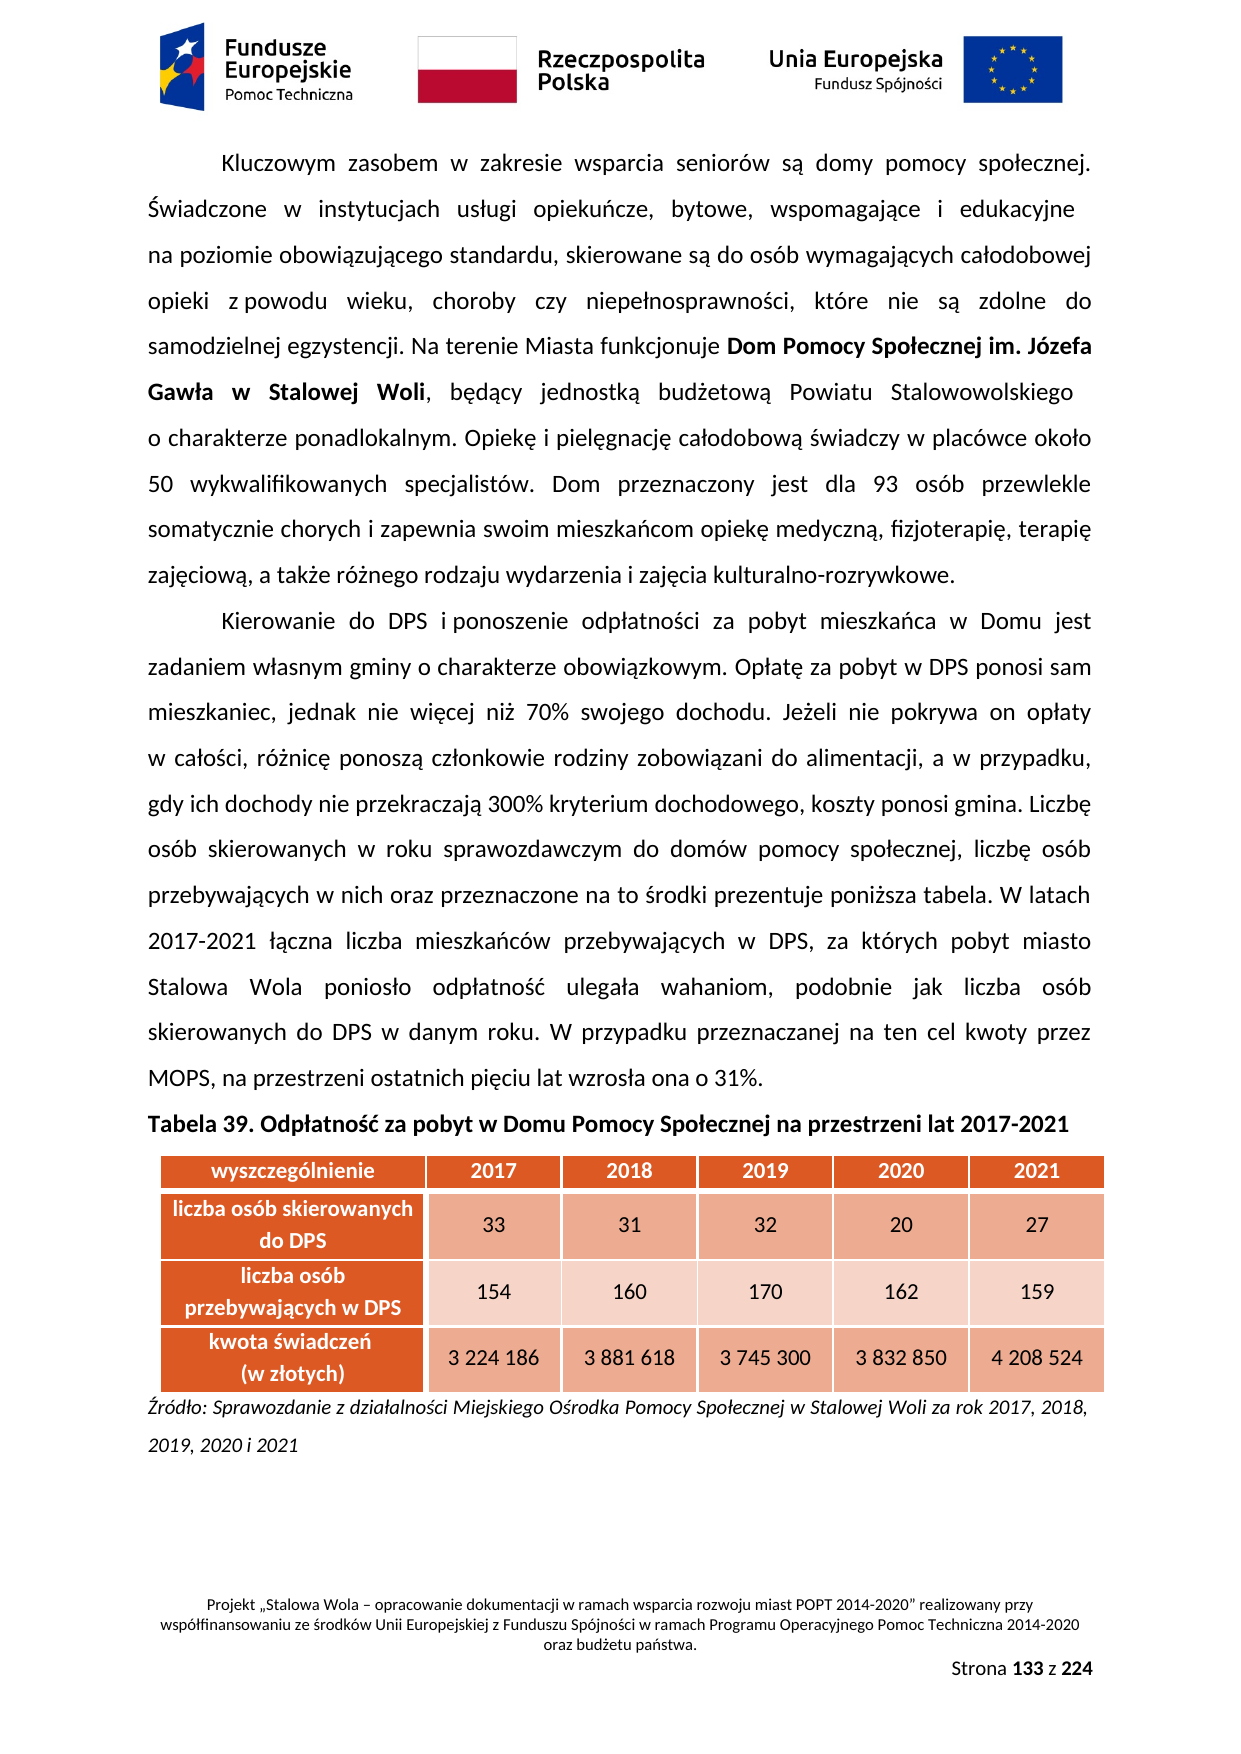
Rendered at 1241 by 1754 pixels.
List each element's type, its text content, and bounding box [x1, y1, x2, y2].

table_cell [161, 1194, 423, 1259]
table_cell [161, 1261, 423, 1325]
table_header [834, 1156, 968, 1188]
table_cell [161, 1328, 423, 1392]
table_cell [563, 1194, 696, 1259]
picture [138, 0, 1084, 133]
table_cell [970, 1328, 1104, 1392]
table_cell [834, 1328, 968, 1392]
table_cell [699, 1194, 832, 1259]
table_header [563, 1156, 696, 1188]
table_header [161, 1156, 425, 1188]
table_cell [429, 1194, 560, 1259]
text Kluczowym zasobem w zakresie wsparcia seniorów są domy pomocy społecznej. Świadczone w instytucjach usługi opiekuńcze, bytowe, wspomagające i edukacyjne na poziomie obowiązującego standardu, skierowane są do osób wymagających całodobowej opieki z powodu wieku, choroby czy niepełnosprawności, które nie są zdolne do samodzielnej egzystencji. Na terenie Miasta funkcjonuje Dom Pomocy Społecznej im. Józefa Gawła w Stalowej Woli, będący jednostką budżetową Powiatu Stalowowolskiego o charakterze ponadlokalnym. Opiekę i pielęgnację całodobową świadczy w placówce około 50 wykwalifikowanych specjalistów. Dom przeznaczony jest dla 93 osób przewlekle somatycznie chorych i zapewnia swoim mieszkańcom opiekę medyczną, fizjoterapię, terapię zajęciową, a także różnego rodzaju wydarzenia i zajęcia kulturalno-rozrywkowe. [148, 148, 1093, 590]
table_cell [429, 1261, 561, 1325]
text Źródło: Sprawozdanie z działalności Miejskiego Ośrodka Pomocy Społecznej w Stalowej Woli za rok 2017, 2018, 2019, 2020 i 2021 [148, 1394, 1093, 1457]
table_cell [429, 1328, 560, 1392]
text Kierowanie do DPS i ponoszenie odpłatności za pobyt mieszkańca w Domu jest zadaniem własnym gminy o charakterze obowiązkowym. Opłatę za pobyt w DPS ponosi sam mieszkaniec, jednak nie więcej niż 70% swojego dochodu. Jeżeli nie pokrywa on opłaty w całości, różnicę ponoszą członkowie rodziny zobowiązani do alimentacji, a w przypadku, gdy ich dochody nie przekraczają 300% kryterium dochodowego, koszty ponosi gmina. Liczbę osób skierowanych w roku sprawozdawczym do domów pomocy społecznej, liczbę osób przebywających w nich oraz przeznaczone na to środki prezentuje poniższa tabela. W latach 2017-2021 łączna liczba mieszkańców przebywających w DPS, za których pobyt miasto Stalowa Wola poniosło odpłatność ulegała wahaniom, podobnie jak liczba osób skierowanych do DPS w danym roku. W przypadku przeznaczanej na ten cel kwoty przez MOPS, na przestrzeni ostatnich pięciu lat wzrosła ona o 31%. [148, 605, 1093, 1093]
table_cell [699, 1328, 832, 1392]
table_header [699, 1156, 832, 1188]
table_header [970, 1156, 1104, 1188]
text Tabela 39. Odpłatność za pobyt w Domu Pomocy Społecznej na przestrzeni lat 2017-2021 [148, 1108, 1093, 1138]
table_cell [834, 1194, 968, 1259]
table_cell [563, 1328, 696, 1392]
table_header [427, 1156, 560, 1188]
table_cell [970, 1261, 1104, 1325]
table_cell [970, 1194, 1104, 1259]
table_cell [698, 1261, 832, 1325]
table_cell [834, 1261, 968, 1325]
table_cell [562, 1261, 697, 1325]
